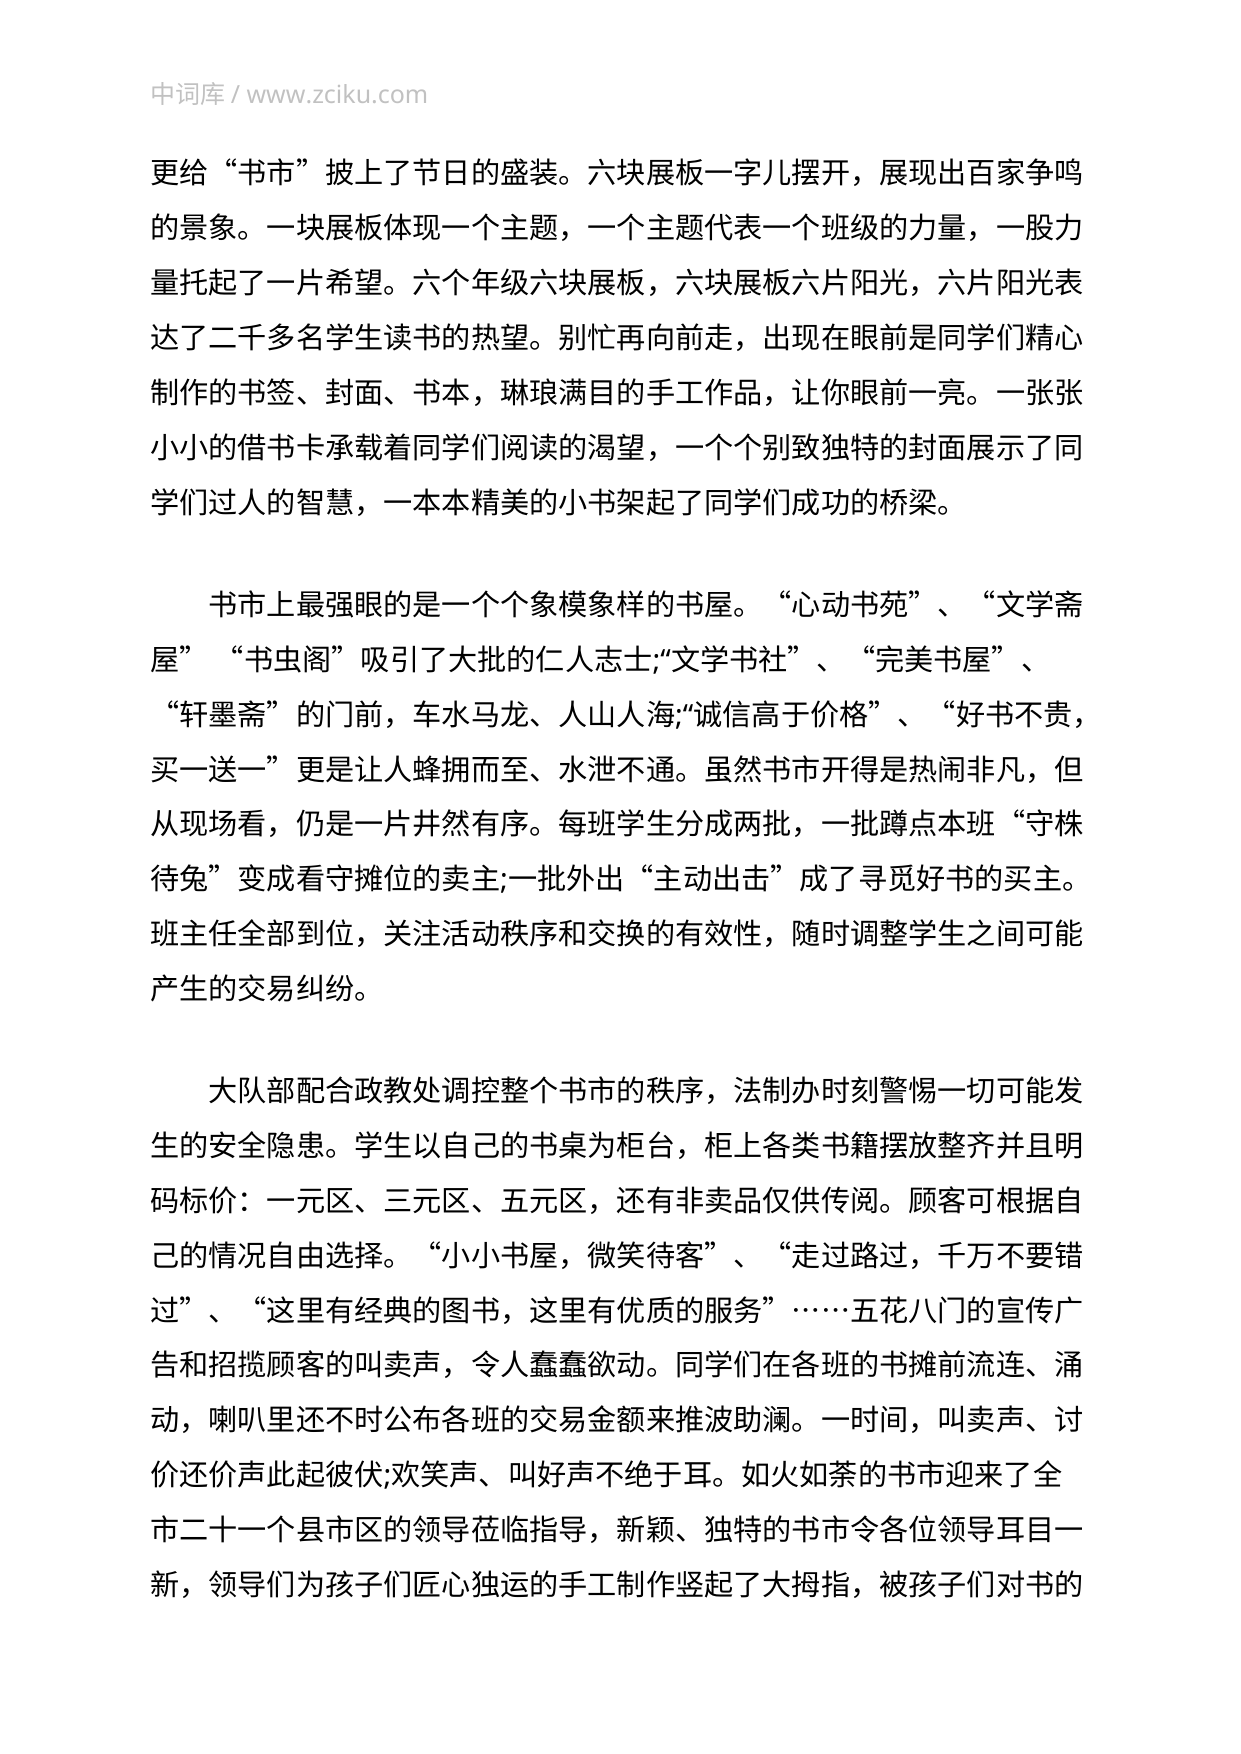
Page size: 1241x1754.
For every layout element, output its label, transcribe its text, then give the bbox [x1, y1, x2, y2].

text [150, 1067, 1090, 1604]
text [150, 150, 1090, 522]
text 书市上最强眼的是一个个象模象样的书屋。“心动书苑”、“文学斋屋” “书虫阁”吸引了大批的仁人志士;“文学书社”、“完美书屋”、“轩墨斋”的门前，车水马龙、人山人海;“诚信高于价格”、“好书不贵，买一送一”更是让人蜂拥而至、水泄不通。虽然书市开得是热闹非凡，但从现场看，仍是一片井然有序。每班学生分成两批，一批蹲点本班“守株待兔”变成看守摊位的卖主;一批外出“主动出击”成了寻觅好书的买主。班主任全部到位，关注活动秩序和交换的有效性，随时调整学生之间可能产生的交易纠纷。 [150, 581, 1090, 1008]
